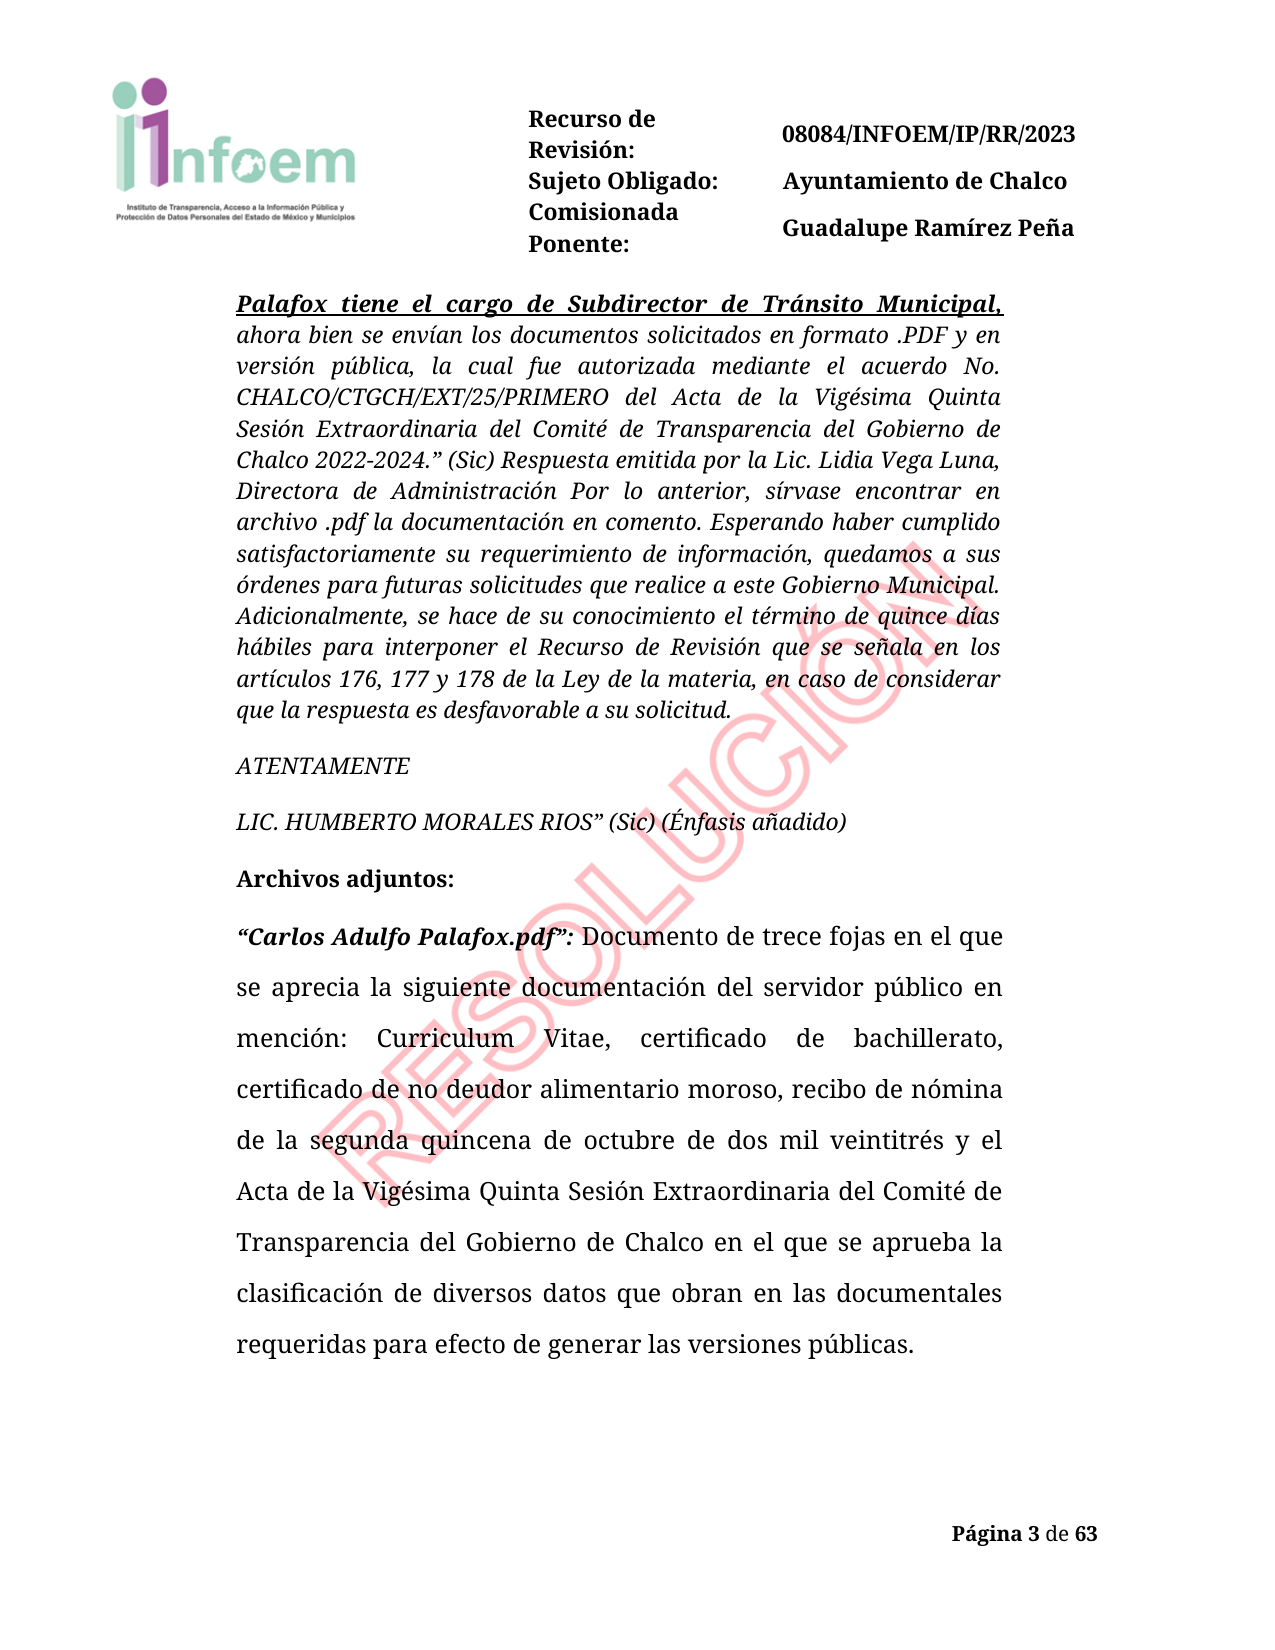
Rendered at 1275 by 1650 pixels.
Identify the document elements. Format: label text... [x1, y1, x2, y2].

text “Carlos Adulfo Palafox.pdf”: Documento de trece fojas en el que se aprecia la siguiente documentación del servidor público en mención: Curriculum Vitae, certificado de bachillerato, certificado de no deudor alimentario moroso, recibo de nómina de la segunda quincena de octubre de dos mil veintitrés y el Acta de la Vigésima Quinta Sesión Extraordinaria del Comité de Transparencia del Gobierno de Chalco en el que se aprueba la clasificación de diversos datos que obran en las documentales requeridas para efecto de generar las versiones públicas. [236, 919, 1004, 1361]
text ATENTAMENTE [236, 750, 1004, 781]
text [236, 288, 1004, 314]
text LIC. HUMBERTO MORALES RIOS” (Sic) (Énfasis añadido) [236, 806, 1004, 838]
text Archivos adjuntos: [236, 863, 1004, 894]
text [236, 316, 1004, 725]
picture [0, 17, 1274, 1650]
